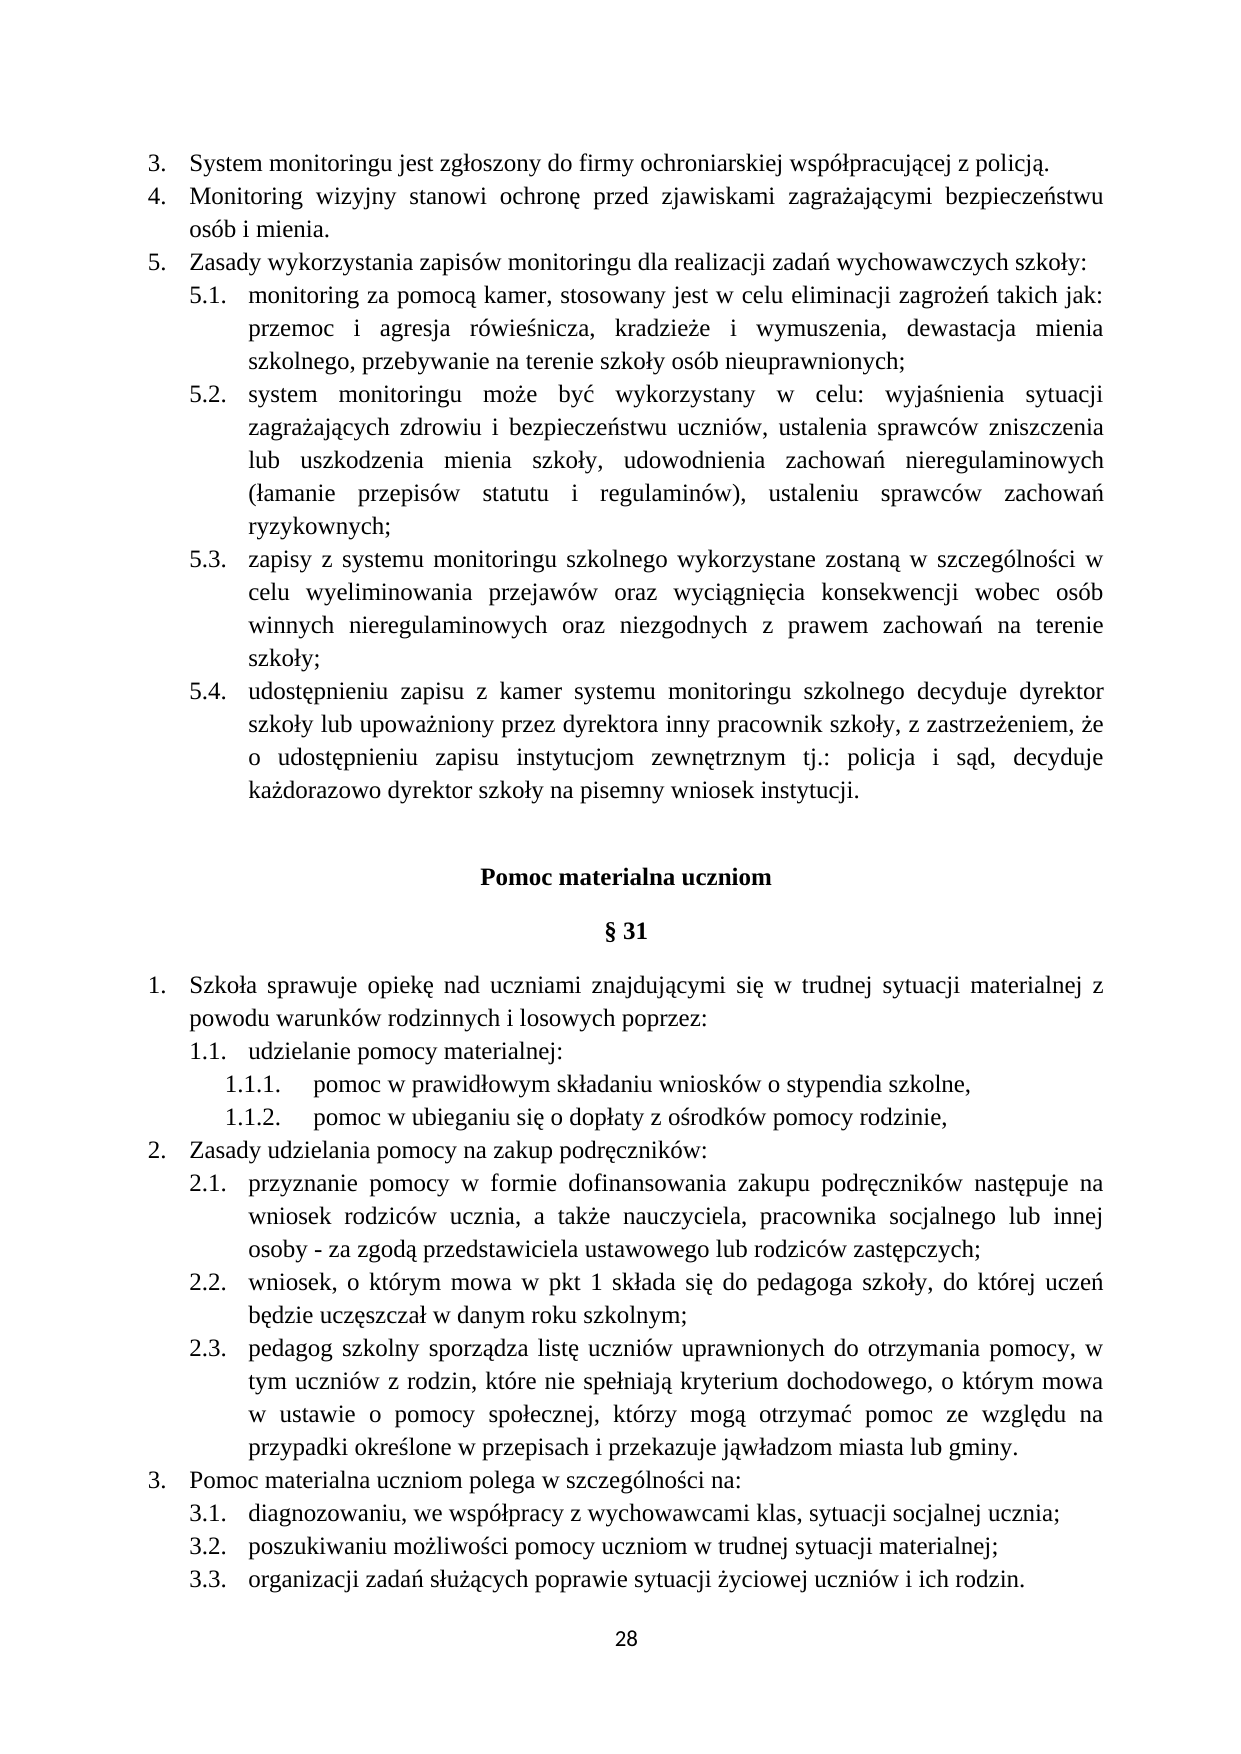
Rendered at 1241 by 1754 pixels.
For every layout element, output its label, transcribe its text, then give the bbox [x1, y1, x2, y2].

text Pomoc materialna uczniom [148, 862, 1104, 891]
list Monitoring wizyjny stanowi ochronę przed zjawiskami zagrażającymi bezpieczeństwu osób i mienia. [148, 181, 1104, 242]
list organizacji zadań służących poprawie sytuacji życiowej uczniów i ich rodzin. [189, 1564, 1104, 1593]
list udzielanie pomocy materialnej: [189, 1036, 1104, 1064]
list wniosek, o którym mowa w pkt 1 składa się do pedagoga szkoły, do której uczeń będzie uczęszczał w danym roku szkolnym; [189, 1267, 1104, 1329]
list zapisy z systemu monitoringu szkolnego wykorzystane zostaną w szczególności w celu wyeliminowania przejawów oraz wyciągnięcia konsekwencji wobec osób winnych nieregulaminowych oraz niezgodnych z prawem zachowań na terenie szkoły; [189, 544, 1104, 672]
list Szkoła sprawuje opiekę nad uczniami znajdującymi się w trudnej sytuacji materialnej z powodu warunków rodzinnych i losowych poprzez: [148, 970, 1104, 1031]
text § 31 [148, 916, 1104, 944]
list poszukiwaniu możliwości pomocy uczniom w trudnej sytuacji materialnej; [189, 1531, 1104, 1560]
list udostępnieniu zapisu z kamer systemu monitoringu szkolnego decyduje dyrektor szkoły lub upoważniony przez dyrektora inny pracownik szkoły, z zastrzeżeniem, że o udostępnieniu zapisu instytucjom zewnętrznym tj.: policja i sąd, decyduje każdorazowo dyrektor szkoły na pisemny wniosek instytucji. [189, 676, 1104, 804]
list monitoring za pomocą kamer, stosowany jest w celu eliminacji zagrożeń takich jak: przemoc i agresja rówieśnicza, kradzieże i wymuszenia, dewastacja mienia szkolnego, przebywanie na terenie szkoły osób nieuprawnionych; [189, 280, 1104, 374]
list przyznanie pomocy w formie dofinansowania zakupu podręczników następuje na wniosek rodziców ucznia, a także nauczyciela, pracownika socjalnego lub innej osoby - za zgodą przedstawiciela ustawowego lub rodziców zastępczych; [189, 1168, 1104, 1263]
list diagnozowaniu, we współpracy z wychowawcami klas, sytuacji socjalnej ucznia; [189, 1498, 1104, 1527]
list Zasady wykorzystania zapisów monitoringu dla realizacji zadań wychowawczych szkoły: [148, 247, 1104, 276]
list pedagog szkolny sporządza listę uczniów uprawnionych do otrzymania pomocy, w tym uczniów z rodzin, które nie spełniają kryterium dochodowego, o którym mowa w ustawie o pomocy społecznej, którzy mogą otrzymać pomoc ze względu na przypadki określone w przepisach i przekazuje jąwładzom miasta lub gminy. [189, 1333, 1104, 1461]
list system monitoringu może być wykorzystany w celu: wyjaśnienia sytuacji zagrażających zdrowiu i bezpieczeństwu uczniów, ustalenia sprawców zniszczenia lub uszkodzenia mienia szkoły, udowodnienia zachowań nieregulaminowych (łamanie przepisów statutu i regulaminów), ustaleniu sprawców zachowań ryzykownych; [189, 379, 1104, 540]
list pomoc w prawidłowym składaniu wniosków o stypendia szkolne, [224, 1069, 1104, 1097]
list Zasady udzielania pomocy na zakup podręczników: [148, 1135, 1104, 1163]
list System monitoringu jest zgłoszony do firmy ochroniarskiej współpracującej z policją. [148, 148, 1104, 176]
list Pomoc materialna uczniom polega w szczególności na: [148, 1465, 1104, 1494]
list pomoc w ubieganiu się o dopłaty z ośrodków pomocy rodzinie, [224, 1102, 1104, 1131]
